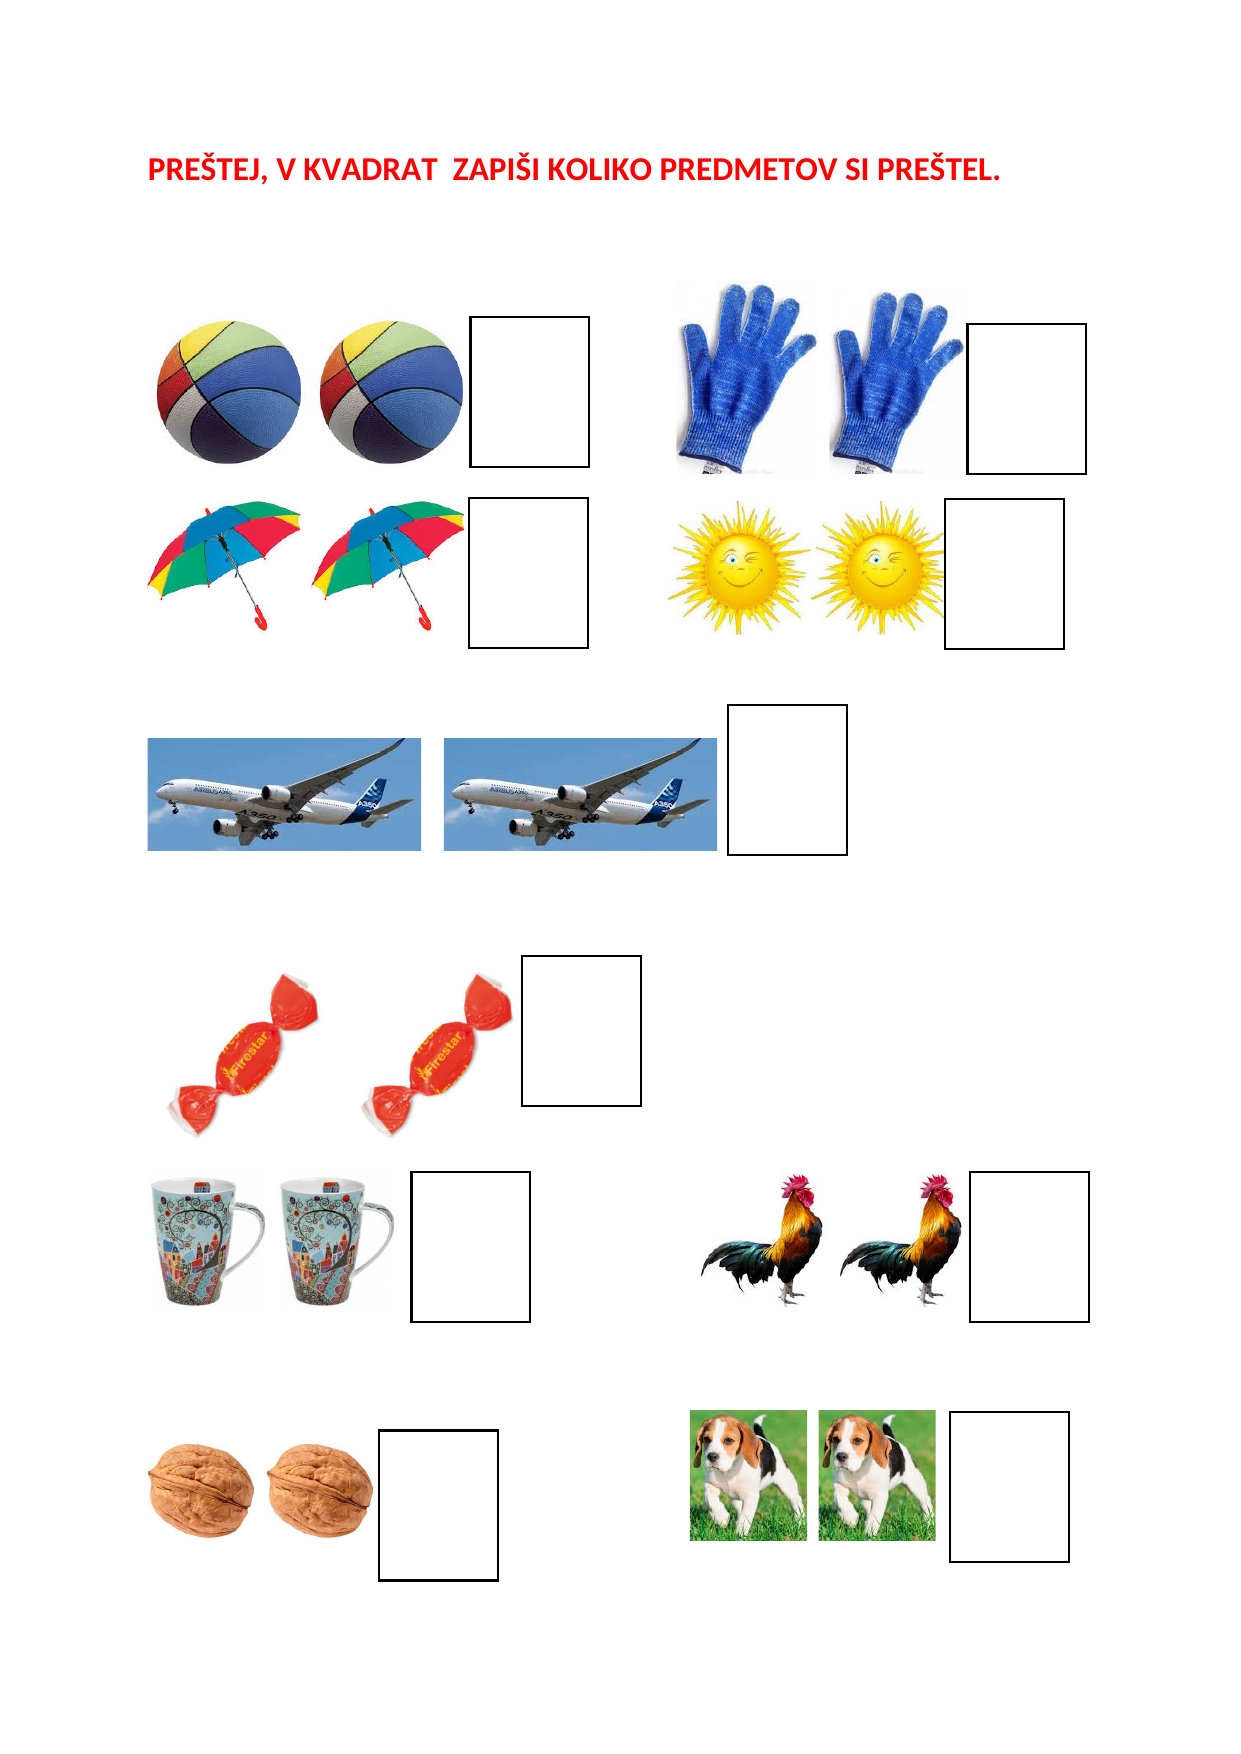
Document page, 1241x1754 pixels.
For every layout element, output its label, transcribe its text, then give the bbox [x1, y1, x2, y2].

picture [689, 1410, 808, 1541]
picture [342, 960, 521, 1150]
picture [147, 738, 422, 851]
picture [266, 1441, 374, 1541]
picture [147, 495, 301, 635]
picture [276, 1175, 395, 1307]
picture [829, 289, 966, 474]
picture [839, 1171, 968, 1307]
picture [149, 960, 340, 1150]
picture [147, 311, 473, 474]
picture [818, 1410, 936, 1541]
picture [700, 1171, 829, 1307]
picture [147, 1175, 266, 1307]
picture [443, 738, 718, 851]
text PREŠTEJ, V KVADRAT ZAPIŠI KOLIKO PREDMETOV SI PREŠTEL. [148, 148, 1093, 188]
picture [147, 1441, 255, 1541]
picture [667, 501, 944, 635]
picture [311, 495, 465, 635]
picture [676, 281, 818, 474]
